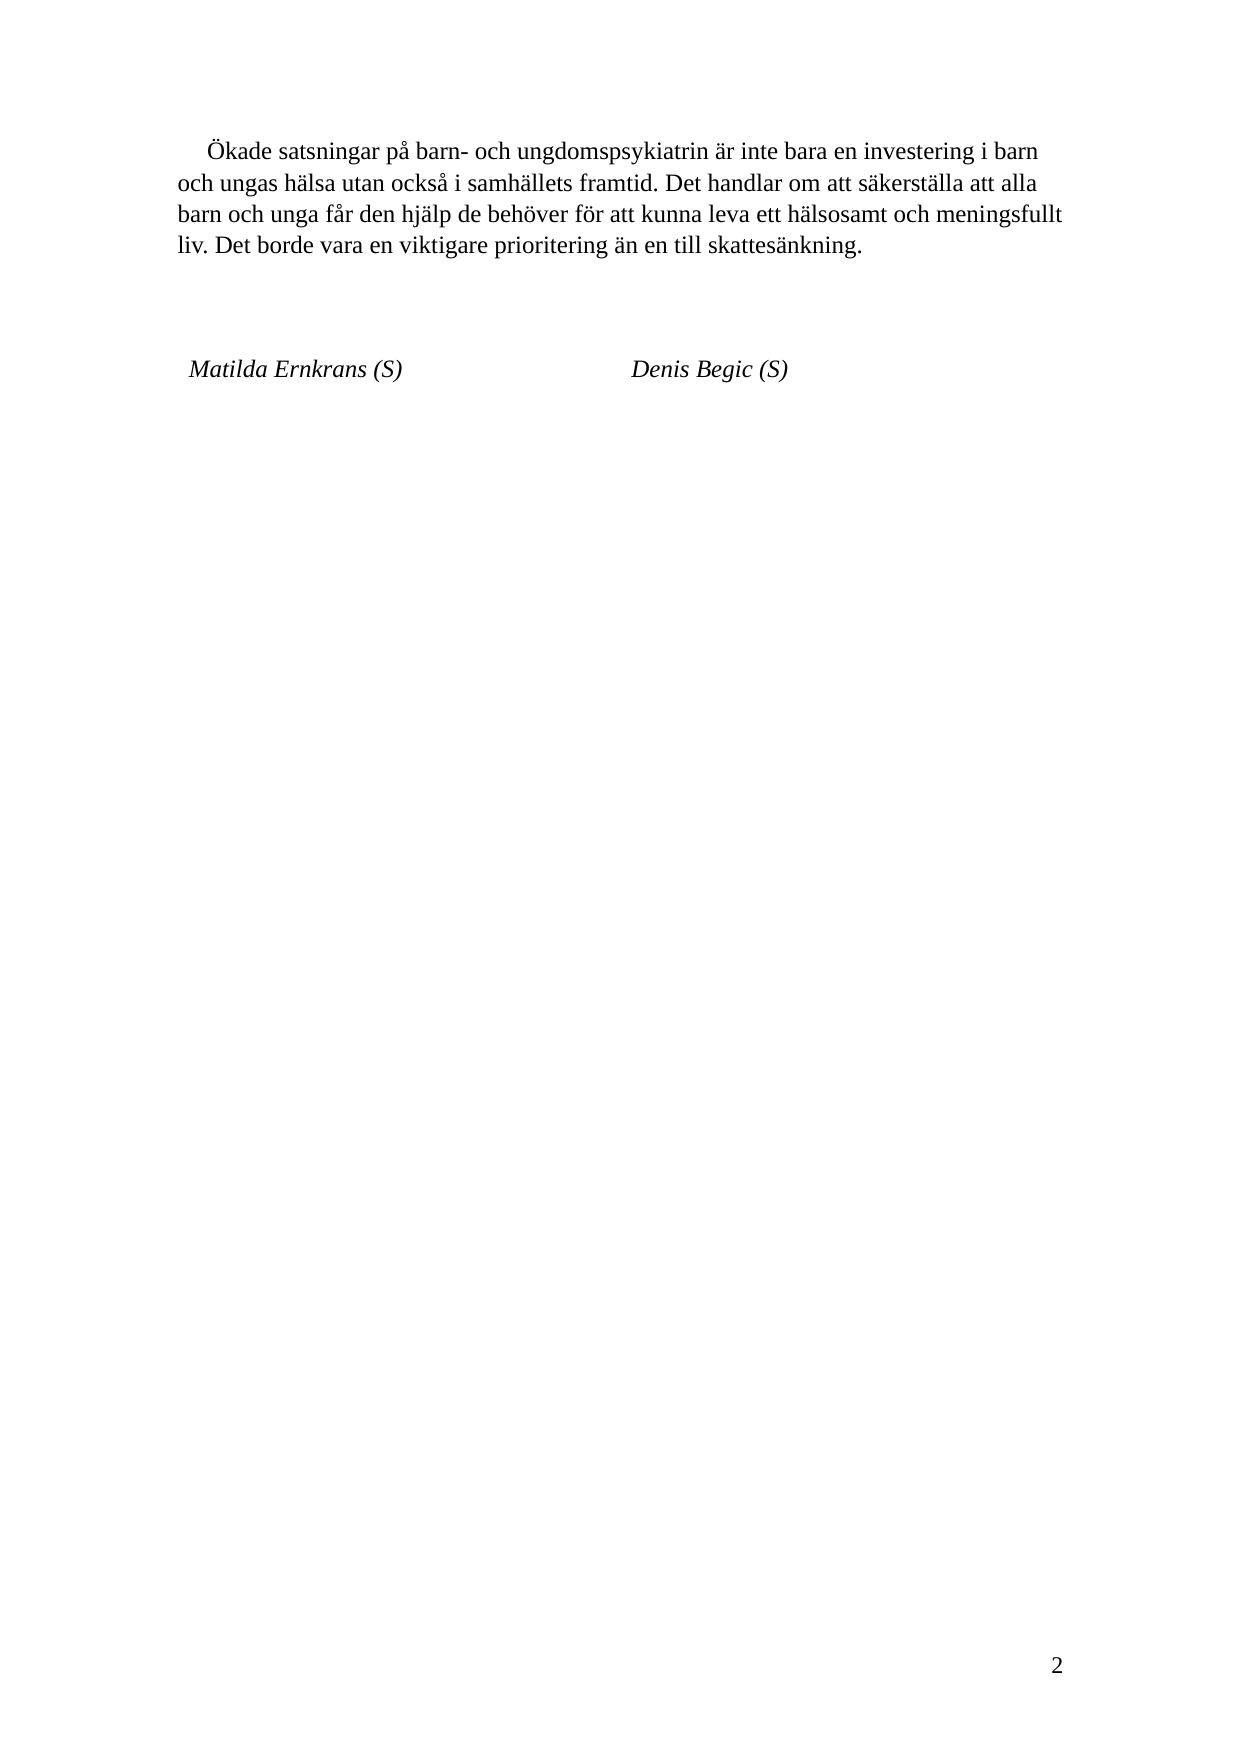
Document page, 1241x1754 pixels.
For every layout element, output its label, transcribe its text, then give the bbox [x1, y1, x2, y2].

table_header Denis Begic (S) [620, 321, 1063, 384]
table_header Matilda Ernkrans (S) [177, 321, 620, 384]
text Ökade satsningar på barn- och ungdomspsykiatrin är inte bara en investering i barn och ungas hälsa utan också i samhällets framtid. Det handlar om att säkerställa att alla barn och unga får den hjälp de behöver för att kunna leva ett hälsosamt och meningsfullt liv. Det borde vara en viktigare prioritering än en till skattesänkning. [177, 134, 1063, 259]
